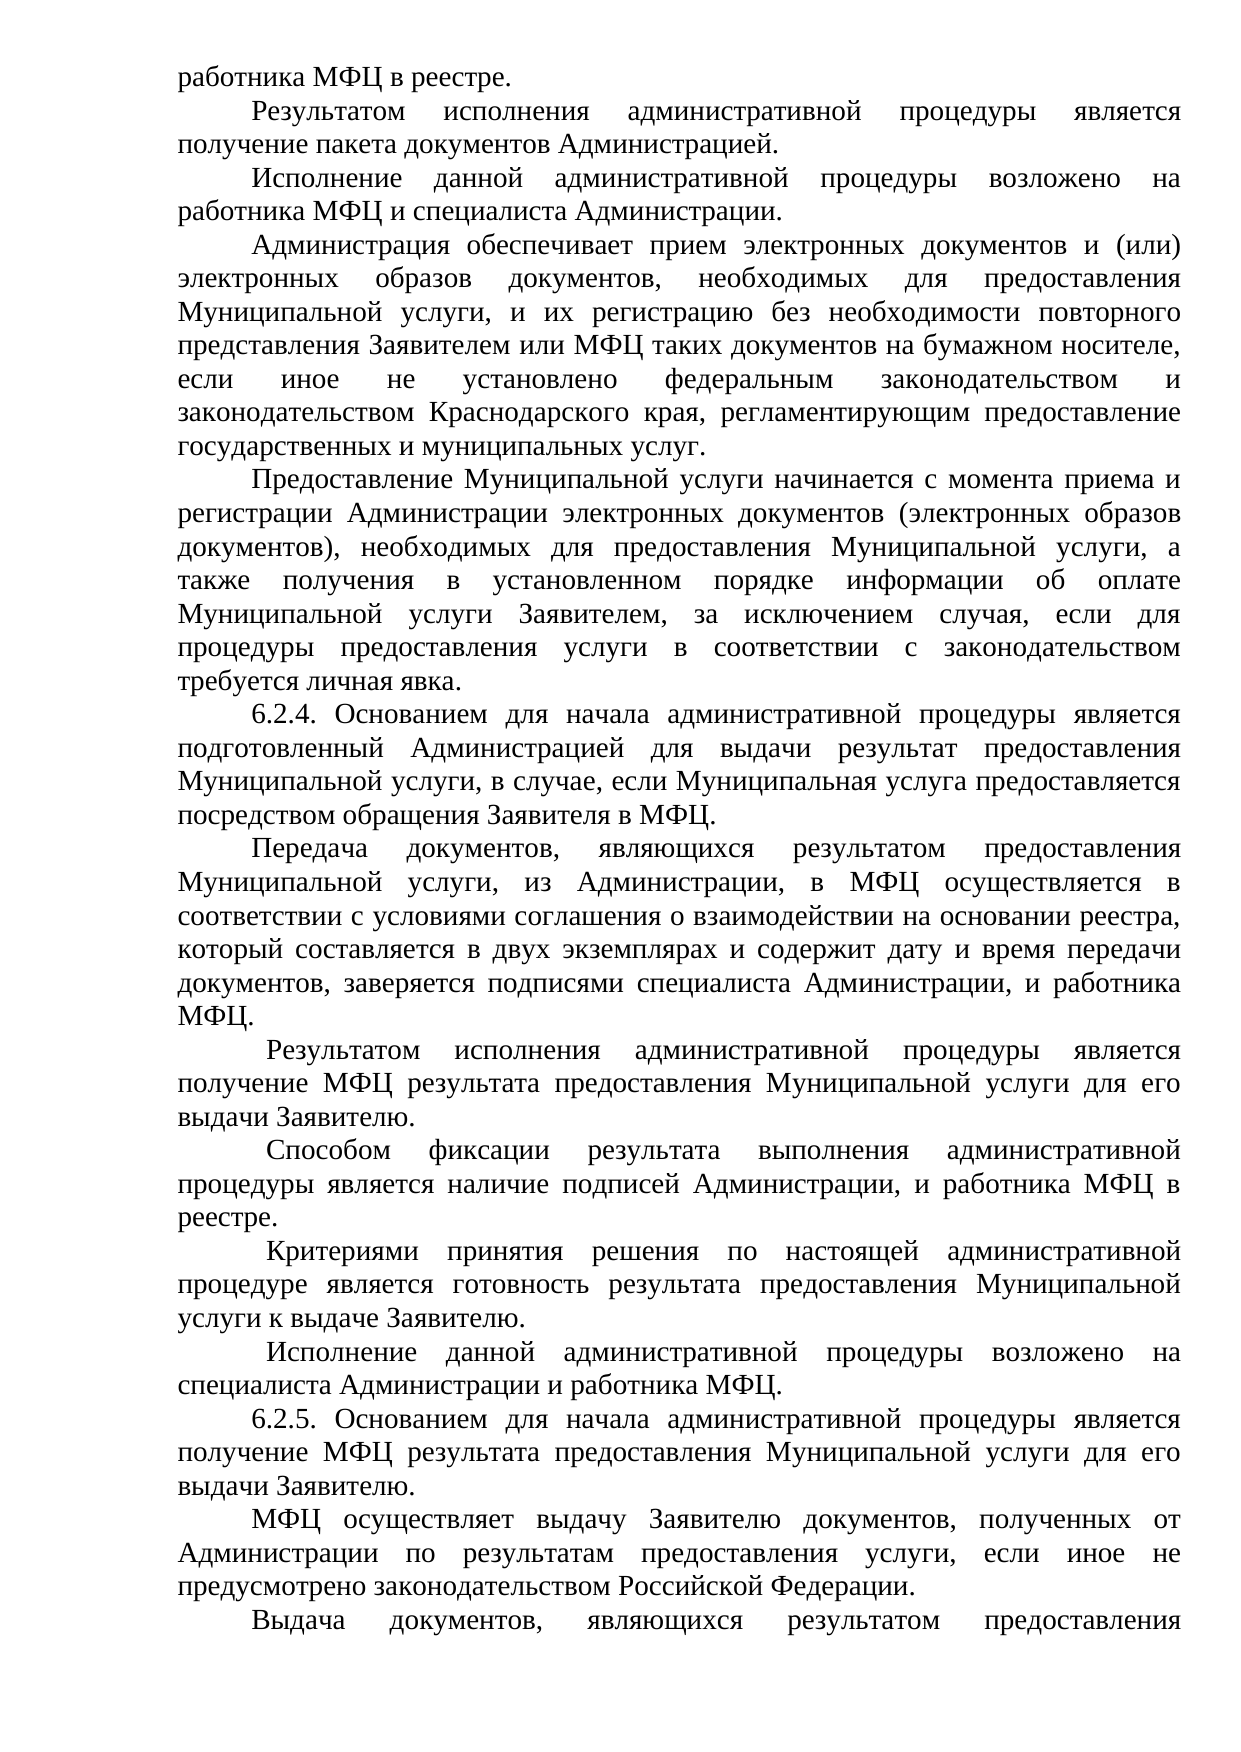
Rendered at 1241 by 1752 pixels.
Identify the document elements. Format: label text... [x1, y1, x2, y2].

text Исполнение данной административной процедуры возложено на специалиста Администрации и работника МФЦ. [177, 1334, 1182, 1401]
text Исполнение данной административной процедуры возложено на работника МФЦ и специалиста Администрации. [177, 160, 1182, 227]
text Критериями принятия решения по настоящей административной процедуре является готовность результата предоставления Муниципальной услуги к выдаче Заявителю. [177, 1233, 1182, 1334]
text Способом фиксации результата выполнения административной процедуры является наличие подписей Администрации, и работника МФЦ в реестре. [177, 1132, 1182, 1233]
text 6.2.5. Основанием для начала административной процедуры является получение МФЦ результата предоставления Муниципальной услуги для его выдачи Заявителю. [177, 1401, 1182, 1501]
text Передача документов, являющихся результатом предоставления Муниципальной услуги, из Администрации, в МФЦ осуществляется в соответствии с условиями соглашения о взаимодействии на основании реестра, который составляется в двух экземплярах и содержит дату и время передачи документов, заверяется подписями специалиста Администрации, и работника МФЦ. [177, 831, 1182, 1032]
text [177, 1602, 1182, 1636]
text Результатом исполнения административной процедуры является получение МФЦ результата предоставления Муниципальной услуги для его выдачи Заявителю. [177, 1032, 1182, 1132]
text Администрация обеспечивает прием электронных документов и (или) электронных образов документов, необходимых для предоставления Муниципальной услуги, и их регистрацию без необходимости повторного представления Заявителем или МФЦ таких документов на бумажном носителе, если иное не установлено федеральным законодательством и законодательством Краснодарского края, регламентирующим предоставление государственных и муниципальных услуг. [177, 227, 1182, 462]
text МФЦ осуществляет выдачу Заявителю документов, полученных от Администрации по результатам предоставления услуги, если иное не предусмотрено законодательством Российской Федерации. [177, 1501, 1182, 1602]
text Результатом исполнения административной процедуры является получение пакета документов Администрацией. [177, 93, 1182, 160]
text Предоставление Муниципальной услуги начинается с момента приема и регистрации Администрации электронных документов (электронных образов документов), необходимых для предоставления Муниципальной услуги, а также получения в установленном порядке информации об оплате Муниципальной услуги Заявителем, за исключением случая, если для процедуры предоставления услуги в соответствии с законодательством требуется личная явка. [177, 462, 1182, 696]
text 6.2.4. Основанием для начала административной процедуры является подготовленный Администрацией для выдачи результат предоставления Муниципальной услуги, в случае, если Муниципальная услуга предоставляется посредством обращения Заявителя в МФЦ. [177, 696, 1182, 831]
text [177, 59, 1182, 93]
